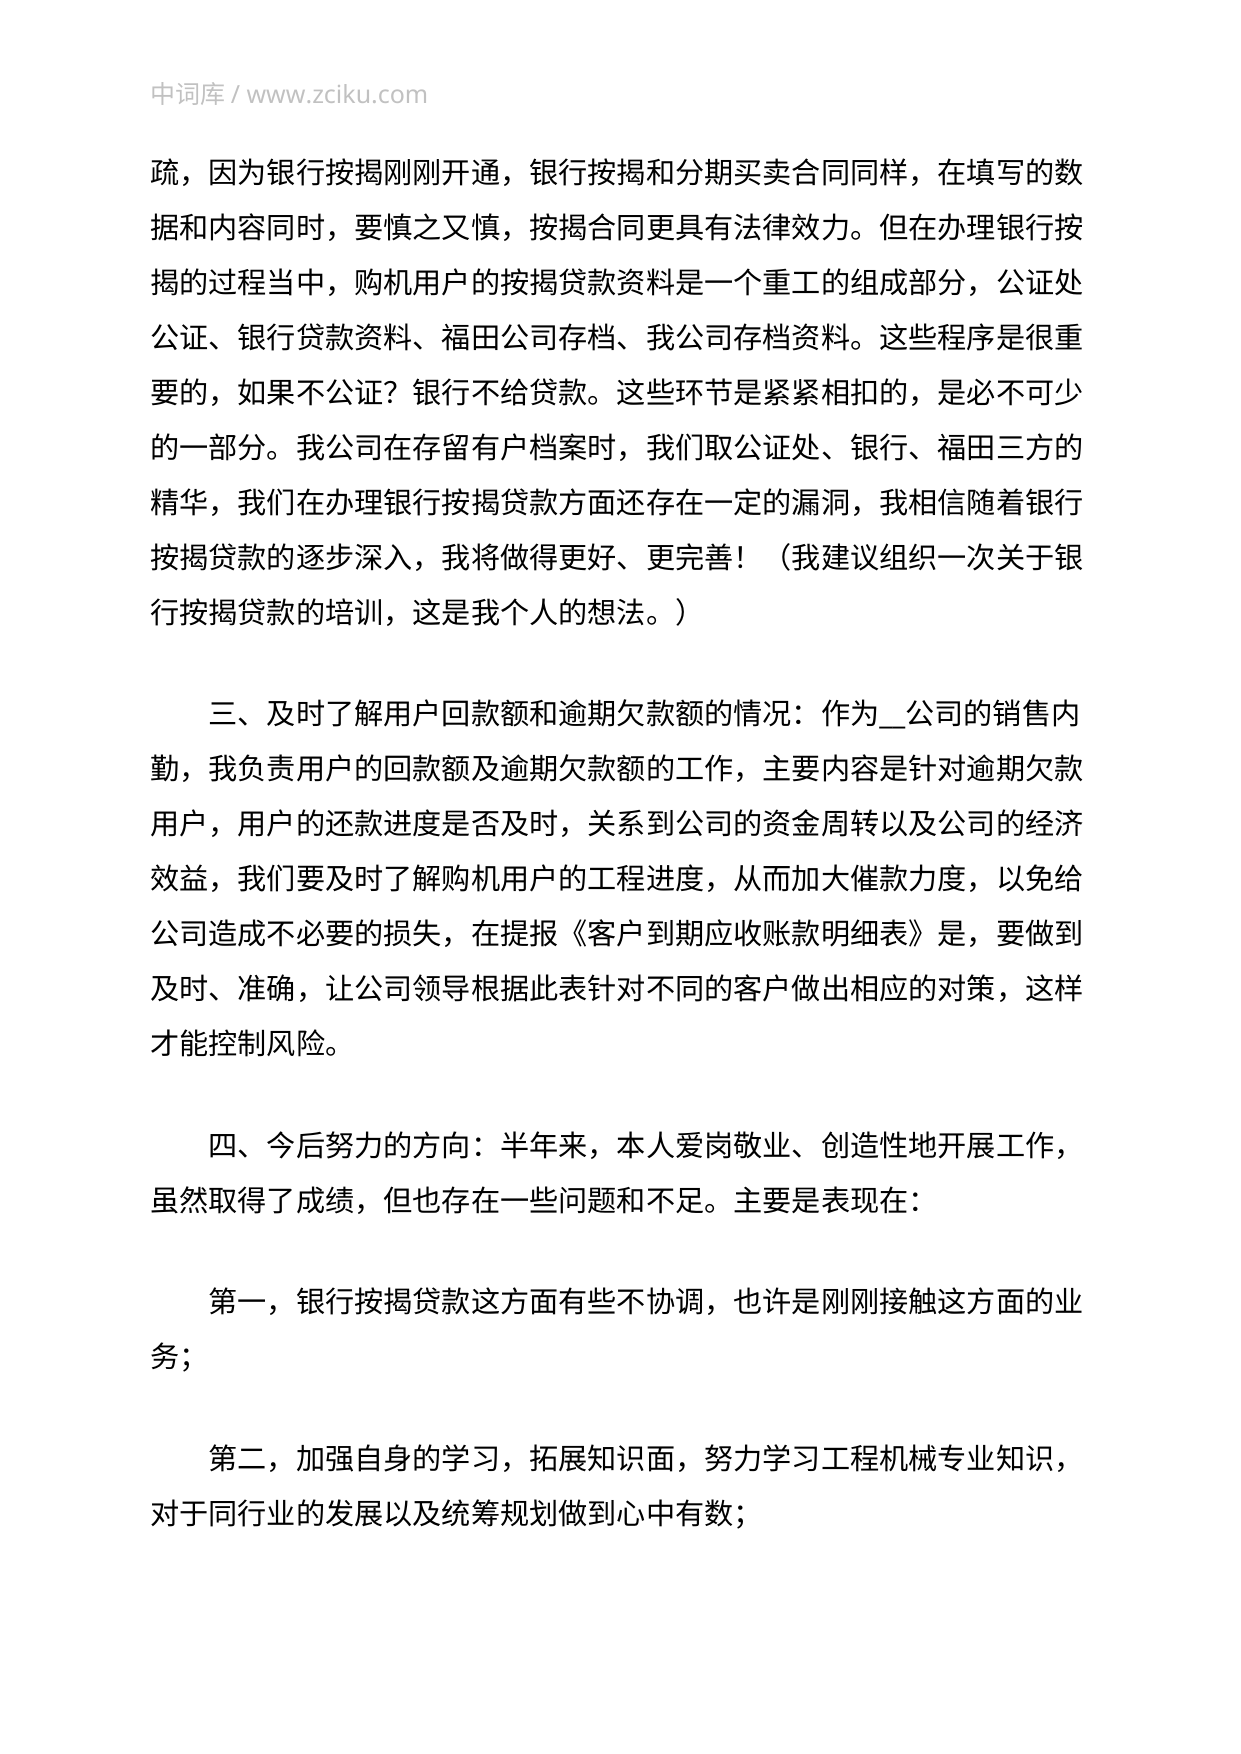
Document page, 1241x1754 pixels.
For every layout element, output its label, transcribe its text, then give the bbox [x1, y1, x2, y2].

text 四、今后努力的方向：半年来，本人爱岗敬业、创造性地开展工作，虽然取得了成绩，但也存在一些问题和不足。主要是表现在： [150, 1122, 1090, 1219]
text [150, 150, 1090, 631]
text 第一，银行按揭贷款这方面有些不协调，也许是刚刚接触这方面的业务； [150, 1279, 1090, 1376]
text 三、及时了解用户回款额和逾期欠款额的情况：作为__公司的销售内勤，我负责用户的回款额及逾期欠款额的工作，主要内容是针对逾期欠款用户，用户的还款进度是否及时，关系到公司的资金周转以及公司的经济效益，我们要及时了解购机用户的工程进度，从而加大催款力度，以免给公司造成不必要的损失，在提报《客户到期应收账款明细表》是，要做到及时、准确，让公司领导根据此表针对不同的客户做出相应的对策，这样才能控制风险。 [150, 691, 1090, 1063]
text 第二，加强自身的学习，拓展知识面，努力学习工程机械专业知识，对于同行业的发展以及统筹规划做到心中有数； [150, 1436, 1090, 1533]
